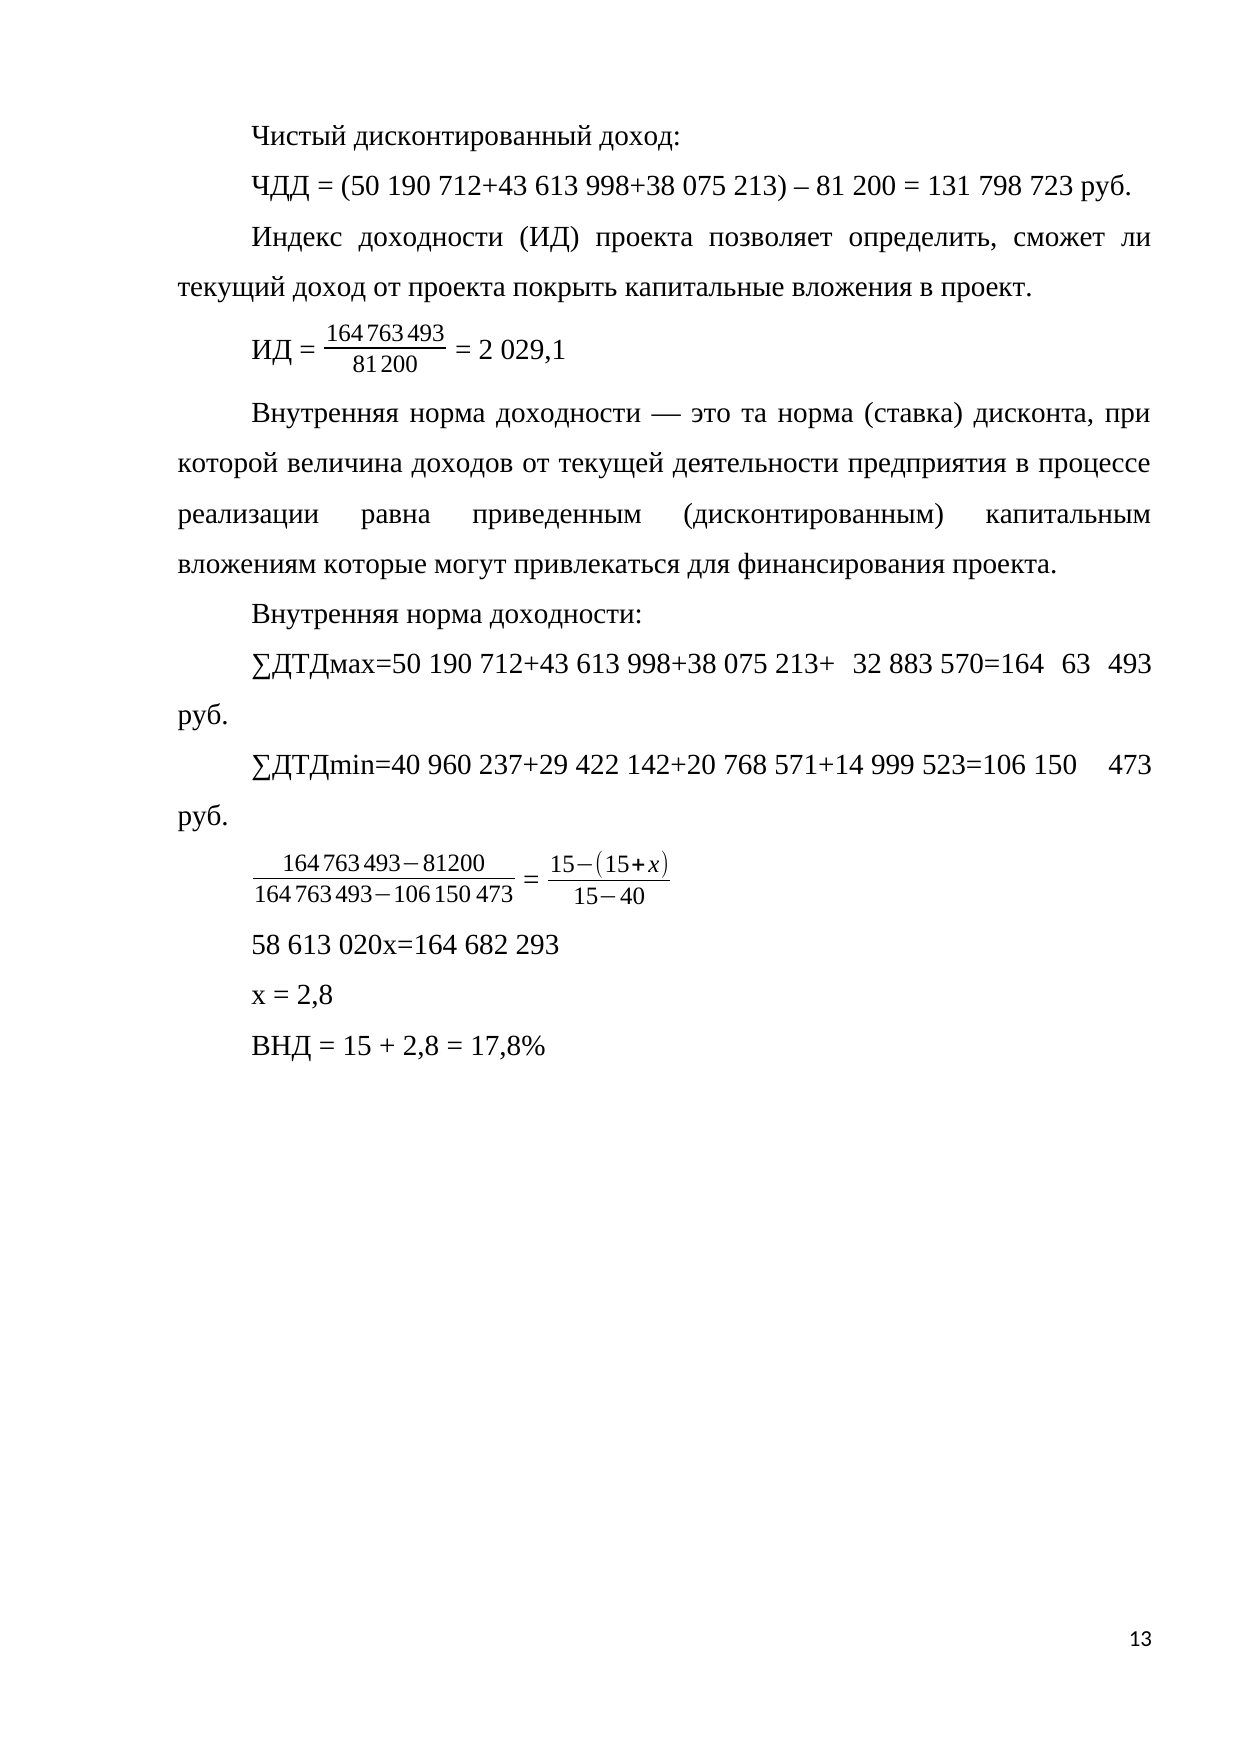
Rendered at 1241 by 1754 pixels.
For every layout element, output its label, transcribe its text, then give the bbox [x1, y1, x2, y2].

text ∑ДТДmin=40 960 237+29 422 142+20 768 571+14 999 523=106 150 473 руб. [177, 747, 1152, 831]
text = [177, 848, 1152, 910]
text Внутренняя норма доходности — это та норма (ставка) дисконта, при которой величина доходов от текущей деятельности предприятия в процессе реализации равна приведенным (дисконтированным) капитальным вложениям которые могут привлекаться для финансирования проекта. [177, 395, 1152, 579]
text 58 613 020х=164 682 293 [177, 927, 1152, 961]
text Внутренняя норма доходности: [177, 596, 1152, 630]
text ЧДД = (50 190 712+43 613 998+38 075 213) – 81 200 = 131 798 723 руб. [177, 168, 1152, 202]
text Чистый дисконтированный доход: [177, 118, 1152, 152]
text Индекс доходности (ИД) проекта позволяет определить, сможет ли текущий доход от проекта покрыть капитальные вложения в проект. [177, 219, 1152, 303]
text х = 2,8 [177, 977, 1152, 1011]
text ВНД = 15 + 2,8 = 17,8% [177, 1028, 1152, 1061]
text ∑ДТДмах=50 190 712+43 613 998+38 075 213+ 32 883 570=164 63 493 руб. [177, 647, 1152, 731]
text ИД = = 2 029,1 [177, 319, 1152, 378]
